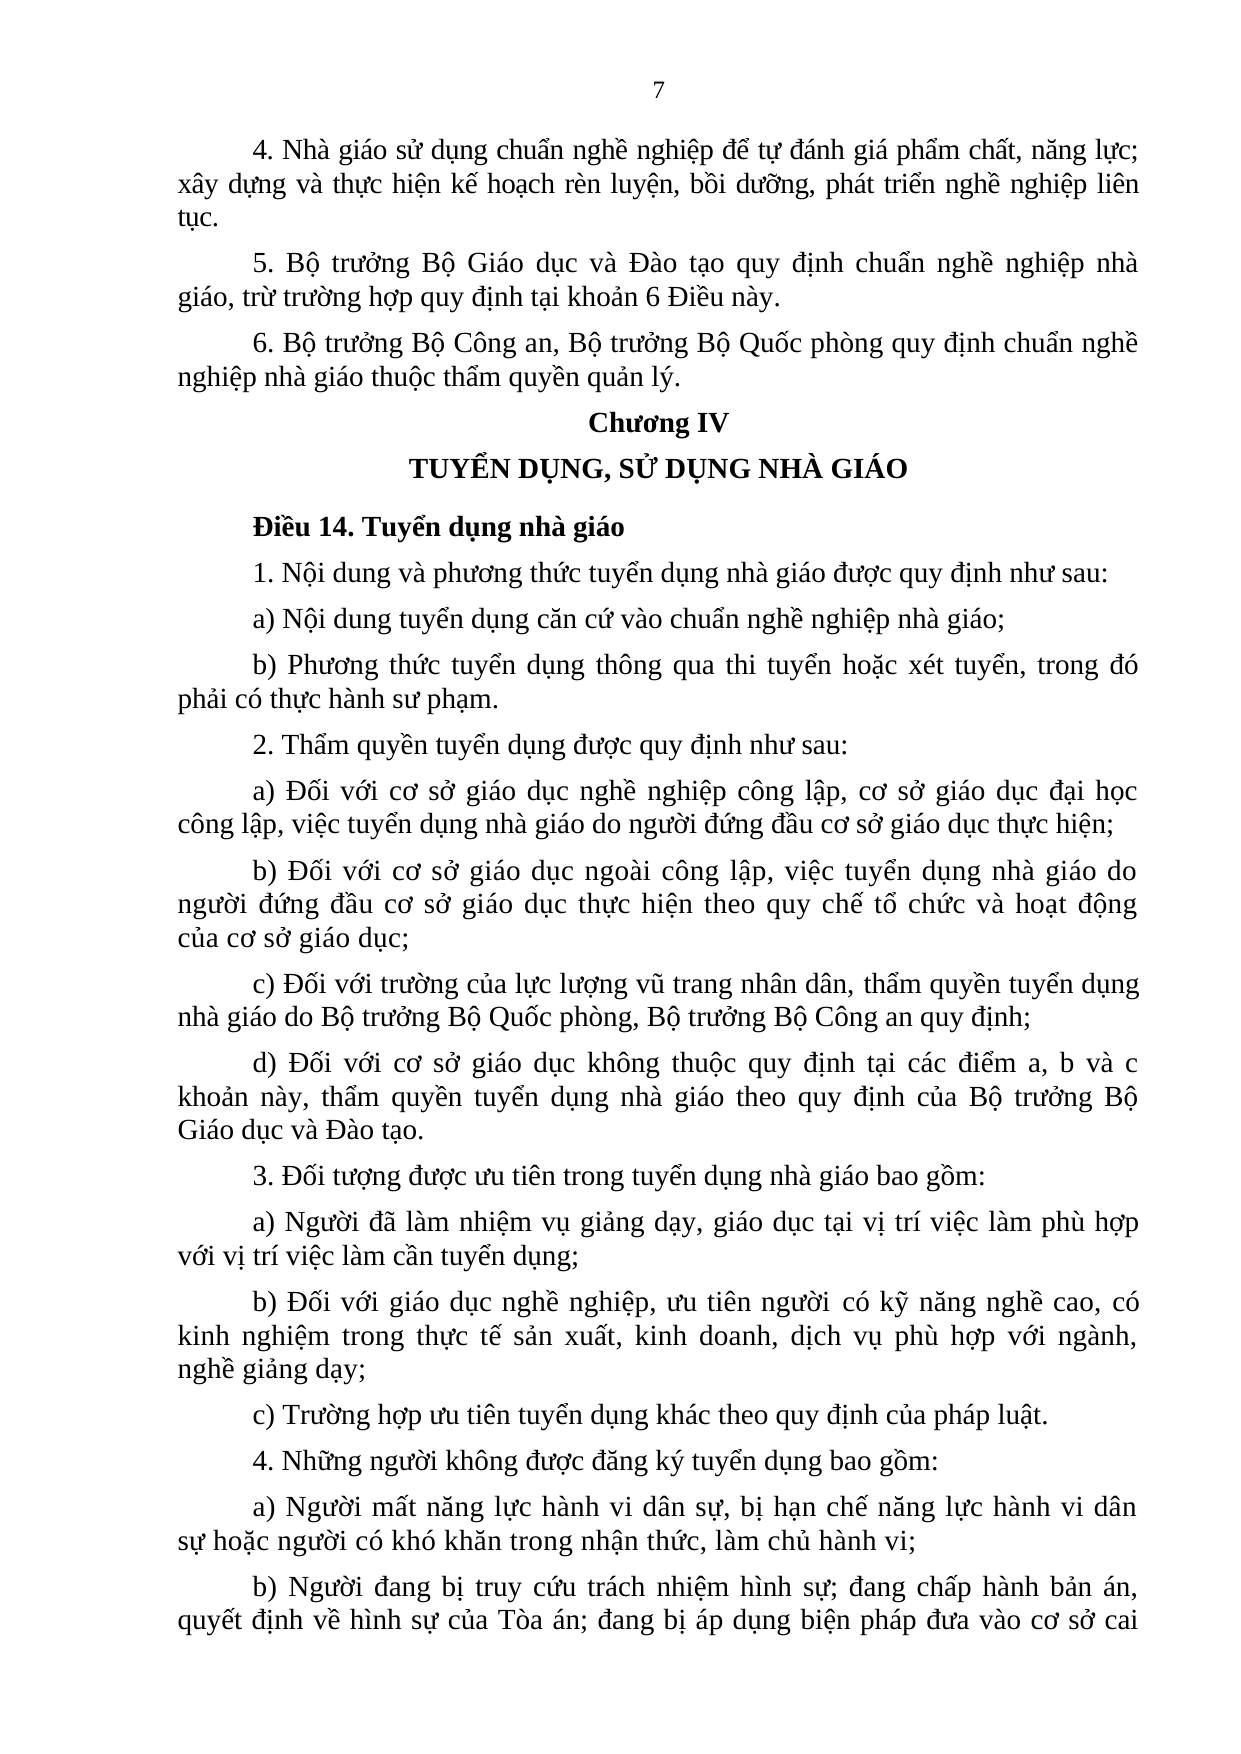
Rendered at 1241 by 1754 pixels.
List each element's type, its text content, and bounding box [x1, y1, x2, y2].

text a) Người mất năng lực hành vi dân sự, bị hạn chế năng lực hành vi dân sự hoặc người có khó khăn trong nhận thức, làm chủ hành vi; [177, 1489, 1140, 1556]
text b) Phương thức tuyển dụng thông qua thi tuyển hoặc xét tuyển, trong đó phải có thực hành sư phạm. [177, 647, 1140, 714]
text 4. Những người không được đăng ký tuyển dụng bao gồm: [177, 1443, 1140, 1477]
text Điều 14. Tuyển dụng nhà giáo [177, 509, 1140, 543]
text a) Nội dung tuyển dụng căn cứ vào chuẩn nghề nghiệp nhà giáo; [177, 601, 1140, 635]
text a) Đối với cơ sở giáo dục nghề nghiệp công lập, cơ sở giáo dục đại học công lập, việc tuyển dụng nhà giáo do người đứng đầu cơ sở giáo dục thực hiện; [177, 773, 1140, 840]
text c) Đối với trường của lực lượng vũ trang nhân dân, thẩm quyền tuyển dụng nhà giáo do Bộ trưởng Bộ Quốc phòng, Bộ trưởng Bộ Công an quy định; [177, 966, 1140, 1033]
text a) Người đã làm nhiệm vụ giảng dạy, giáo dục tại vị trí việc làm phù hợp với vị trí việc làm cần tuyển dụng; [177, 1204, 1140, 1272]
text 4. Nhà giáo sử dụng chuẩn nghề nghiệp để tự đánh giá phẩm chất, năng lực; xây dựng và thực hiện kế hoạch rèn luyện, bồi dưỡng, phát triển nghề nghiệp liên tục. [177, 132, 1140, 233]
text b) Đối với giáo dục nghề nghiệp, ưu tiên người có kỹ năng nghề cao, có kinh nghiệm trong thực tế sản xuất, kinh doanh, dịch vụ phù hợp với ngành, nghề giảng dạy; [177, 1284, 1140, 1385]
text Chương IV [177, 405, 1140, 438]
text TUYỂN DỤNG, SỬ DỤNG NHÀ GIÁO [177, 451, 1140, 484]
text 3. Đối tượng được ưu tiên trong tuyển dụng nhà giáo bao gồm: [177, 1158, 1140, 1192]
text 6. Bộ trưởng Bộ Công an, Bộ trưởng Bộ Quốc phòng quy định chuẩn nghề nghiệp nhà giáo thuộc thẩm quyền quản lý. [177, 325, 1140, 392]
text 5. Bộ trưởng Bộ Giáo dục và Đào tạo quy định chuẩn nghề nghiệp nhà giáo, trừ trường hợp quy định tại khoản 6 Điều này. [177, 246, 1140, 313]
text b) Đối với cơ sở giáo dục ngoài công lập, việc tuyển dụng nhà giáo do người đứng đầu cơ sở giáo dục thực hiện theo quy chế tổ chức và hoạt động của cơ sở giáo dục; [177, 853, 1140, 953]
text c) Trường hợp ưu tiên tuyển dụng khác theo quy định của pháp luật. [177, 1397, 1140, 1431]
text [177, 1569, 1140, 1636]
text 1. Nội dung và phương thức tuyển dụng nhà giáo được quy định như sau: [177, 555, 1140, 589]
text 2. Thẩm quyền tuyển dụng được quy định như sau: [177, 727, 1140, 761]
text d) Đối với cơ sở giáo dục không thuộc quy định tại các điểm a, b và c khoản này, thẩm quyền tuyển dụng nhà giáo theo quy định của Bộ trưởng Bộ Giáo dục và Đào tạo. [177, 1045, 1140, 1146]
